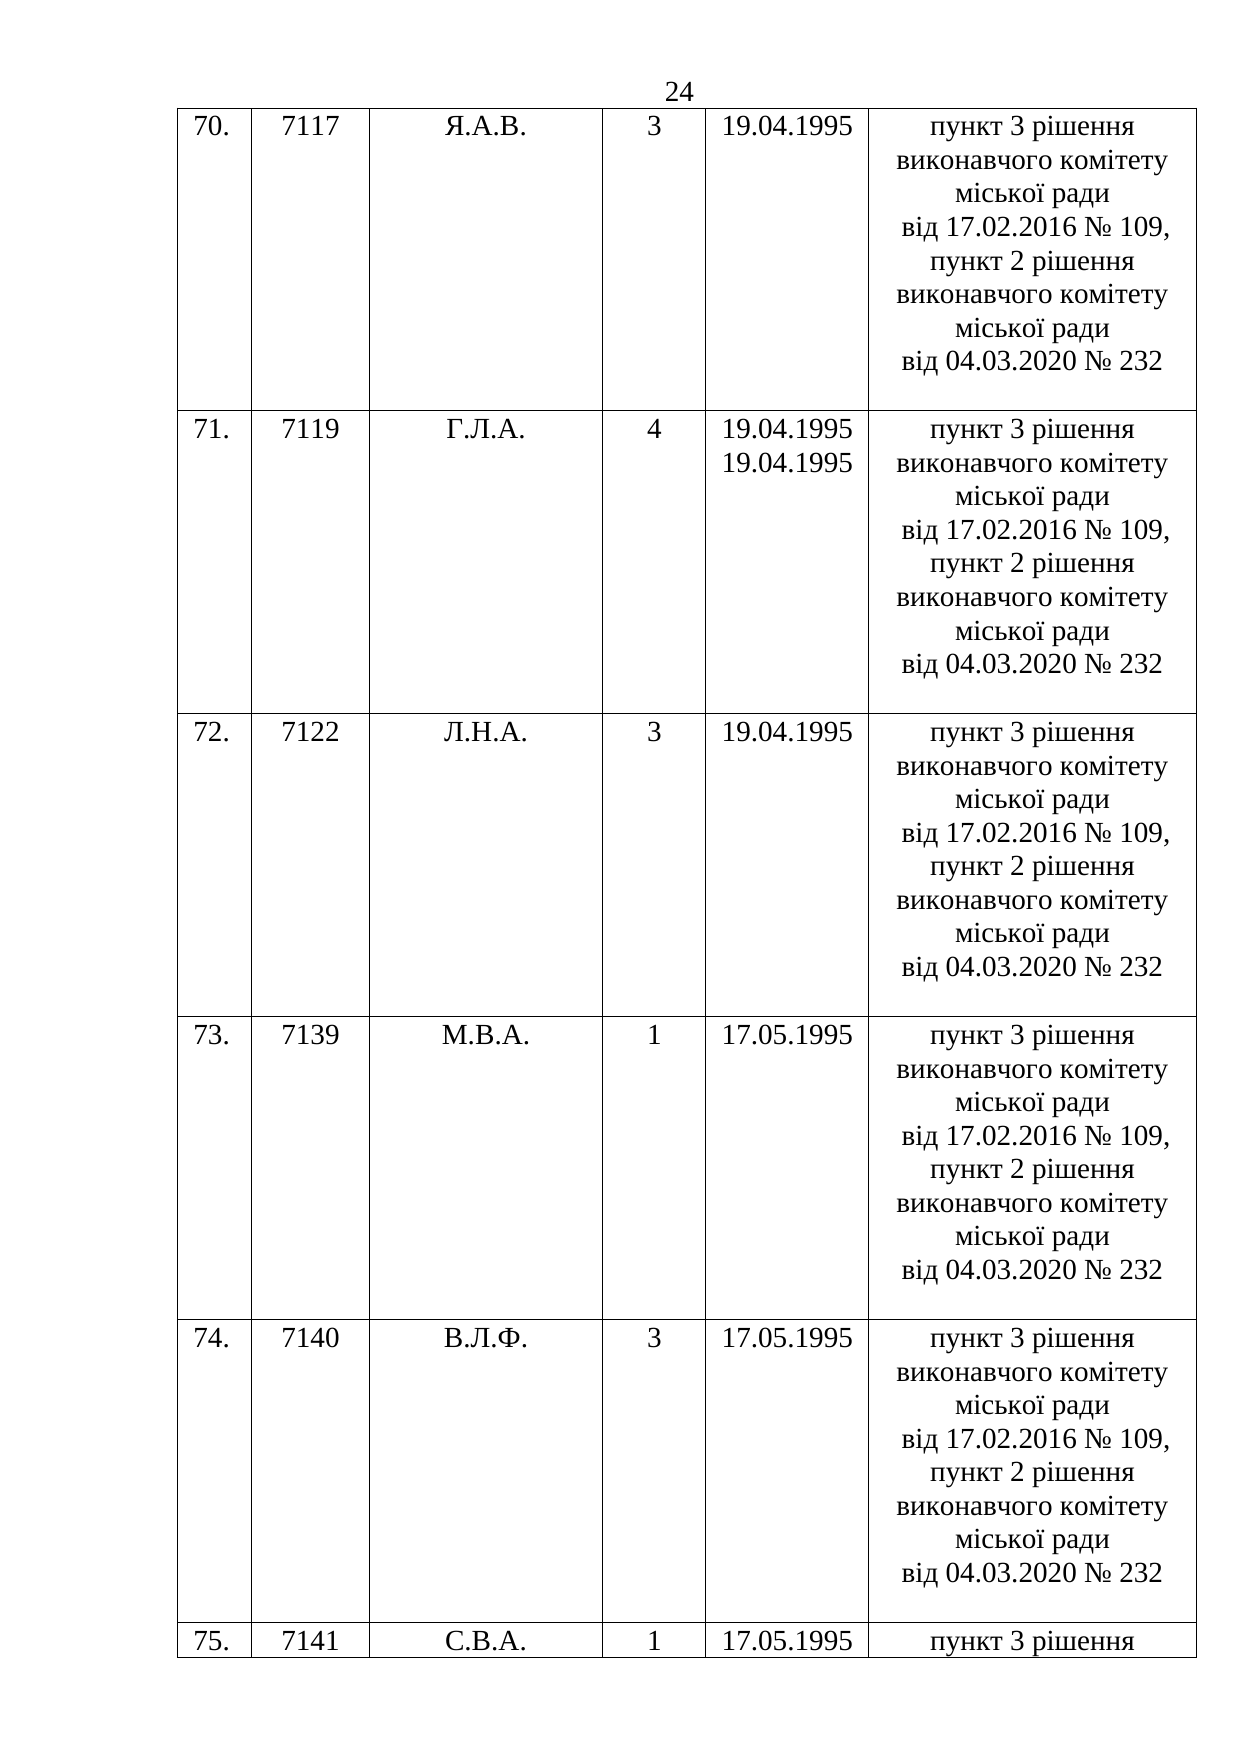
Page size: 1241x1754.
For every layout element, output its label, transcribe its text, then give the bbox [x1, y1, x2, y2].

table_cell Я.А.В. [370, 109, 602, 410]
table_cell [178, 714, 251, 1016]
table_cell 7140 [252, 1320, 369, 1622]
table_cell 1 [603, 1017, 705, 1319]
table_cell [706, 1623, 868, 1657]
table_cell 3 [603, 109, 705, 410]
table_cell В.Л.Ф. [370, 1320, 602, 1622]
table_cell 7122 [252, 714, 369, 1016]
table_cell [178, 1017, 251, 1319]
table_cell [869, 1320, 1196, 1622]
table_cell М.В.А. [370, 1017, 602, 1319]
table_cell 17.05.1995 [706, 1320, 868, 1622]
table_cell 7139 [252, 1017, 369, 1319]
table_cell [178, 109, 251, 410]
table_cell 7117 [252, 109, 369, 410]
table_cell 3 [603, 714, 705, 1016]
table_cell 3 [603, 1320, 705, 1622]
table_cell [178, 411, 251, 713]
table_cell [869, 109, 1196, 410]
table_cell 1 [603, 1623, 705, 1657]
table_cell 19.04.1995 19.04.1995 [706, 411, 868, 713]
table_cell 19.04.1995 [706, 109, 868, 410]
table_cell С.В.А. [370, 1623, 602, 1657]
table_cell 4 [603, 411, 705, 713]
table_cell [178, 1320, 251, 1622]
table_cell 17.05.1995 [706, 1017, 868, 1319]
table_cell пункт 3 рішення виконавчого комітету міської ради від 17.02.2016 № 109, пункт 2 рішення виконавчого комітету міської ради від 04.03.2020 № 232 [869, 714, 1196, 1016]
table_cell 7141 [252, 1623, 369, 1657]
table_cell 7119 [252, 411, 369, 713]
table_cell Г.Л.А. [370, 411, 602, 713]
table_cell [869, 1623, 1196, 1657]
table_cell пункт 3 рішення виконавчого комітету міської ради від 17.02.2016 № 109, пункт 2 рішення виконавчого комітету міської ради від 04.03.2020 № 232 [869, 1017, 1196, 1319]
table_cell пункт 3 рішення виконавчого комітету міської ради від 17.02.2016 № 109, пункт 2 рішення виконавчого комітету міської ради від 04.03.2020 № 232 [869, 411, 1196, 713]
table_cell [178, 1623, 251, 1657]
table_cell 19.04.1995 [706, 714, 868, 1016]
table_cell Л.Н.А. [370, 714, 602, 1016]
